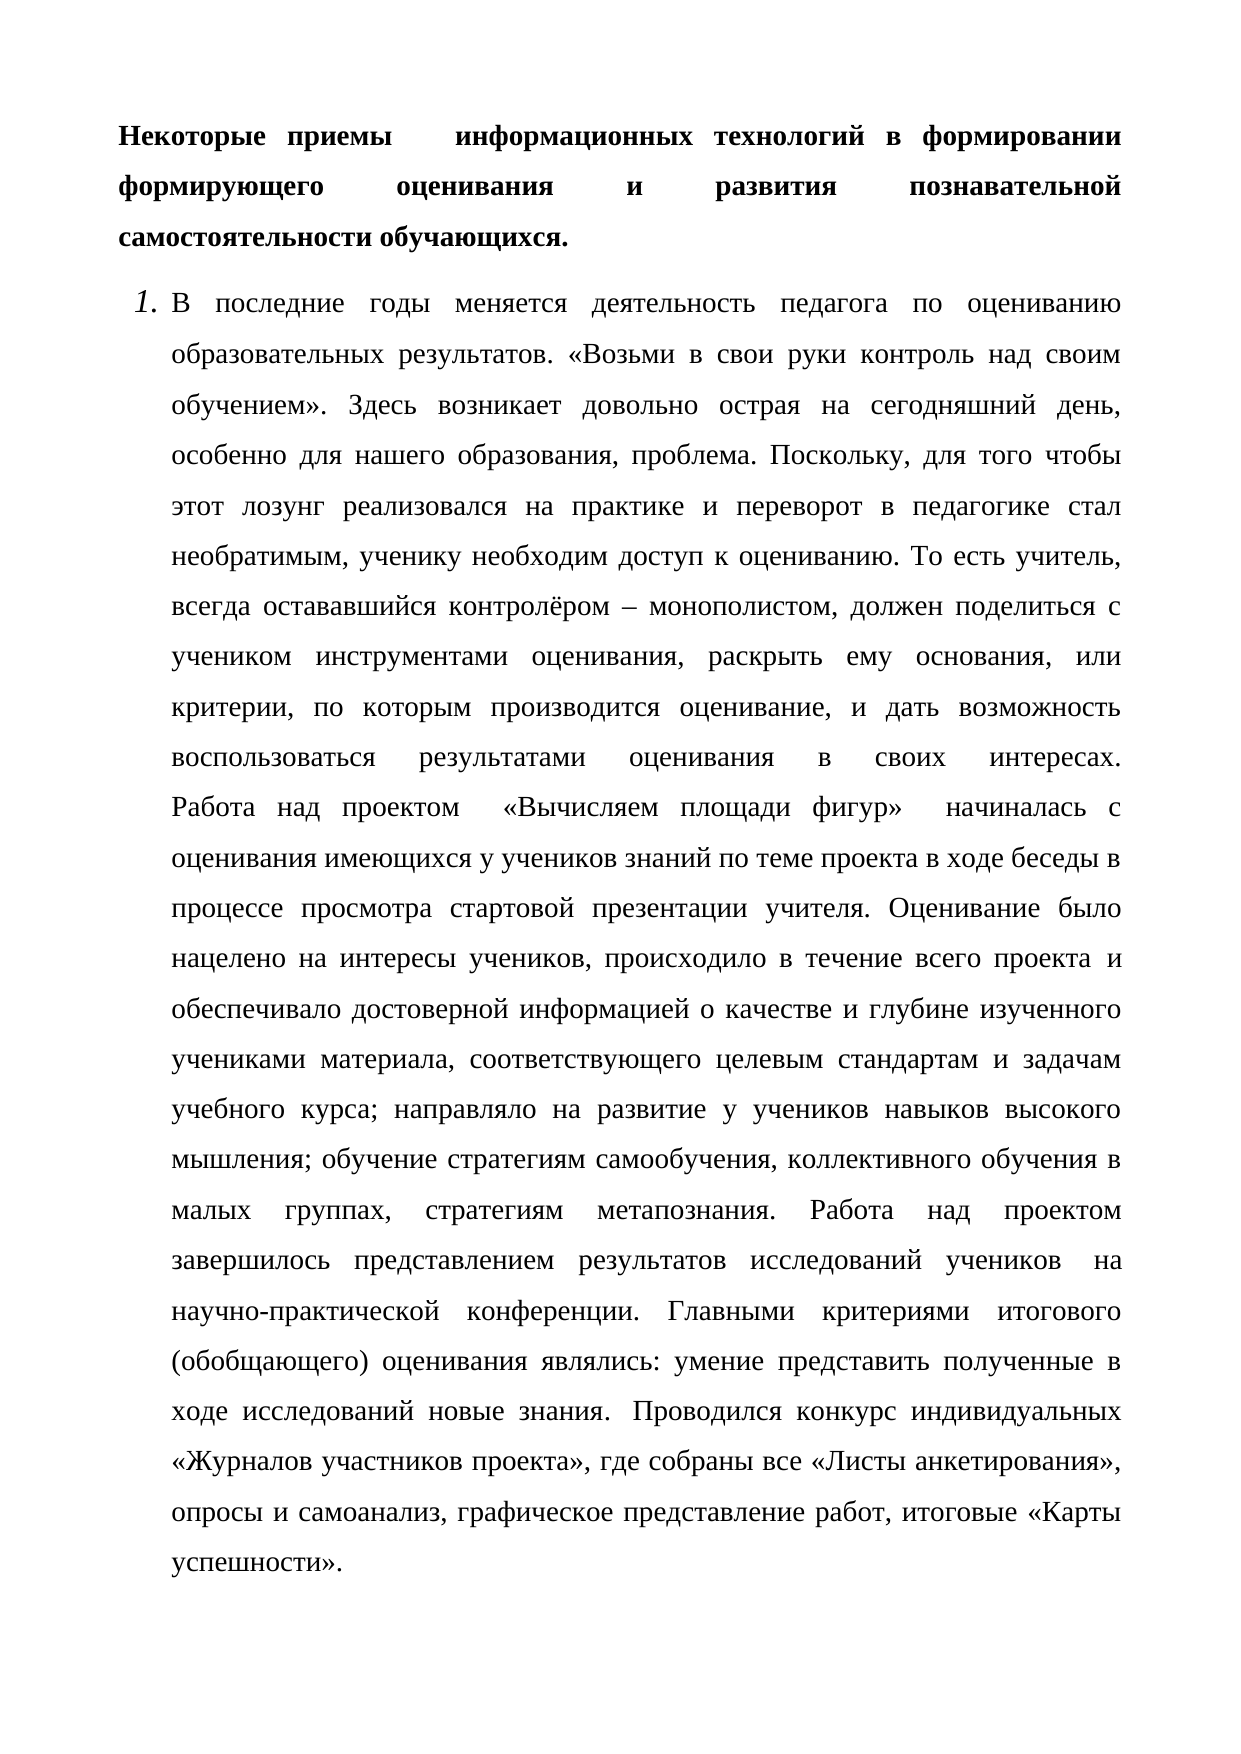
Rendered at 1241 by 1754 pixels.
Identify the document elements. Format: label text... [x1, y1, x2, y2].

text Некоторые приемы информационных технологий в формировании формирующего оценивания и развития познавательной самостоятельности обучающихся. [118, 118, 1122, 252]
list В последние годы меняется деятельность педагога по оцениванию образовательных результатов. «Возьми в свои руки контроль над своим обучением». Здесь возникает довольно острая на сегодняшний день, особенно для нашего образования, проблема. Поскольку, для того чтобы этот лозунг реализовался на практике и переворот в педагогике стал необратимым, ученику необходим доступ к оцениванию. То есть учитель, всегда остававшийся контролёром – монополистом, должен поделиться с учеником инструментами оценивания, раскрыть ему основания, или критерии, по которым производится оценивание, и дать возможность воспользоваться результатами оценивания в своих интересах. Работа над проектом «Вычисляем площади фигур» начиналась с оценивания имеющихся у учеников знаний по теме проекта в ходе беседы в процессе просмотра стартовой презентации учителя. Оценивание было нацелено на интересы учеников, происходило в течение всего проекта и обеспечивало достоверной информацией о качестве и глубине изученного учениками материала, соответствующего целевым стандартам и задачам учебного курса; направляло на развитие у учеников навыков высокого мышления; обучение стратегиям самообучения, коллективного обучения в малых группах, стратегиям метапознания. Работа над проектом завершилось представлением результатов исследований учеников на научно-практической конференции. Главными критериями итогового (обобщающего) оценивания являлись: умение представить полученные в ходе исследований новые знания. Проводился конкурс индивидуальных «Журналов участников проекта», где собраны все «Листы анкетирования», опросы и самоанализ, графическое представление работ, итоговые «Карты успешности». [134, 282, 1122, 1578]
